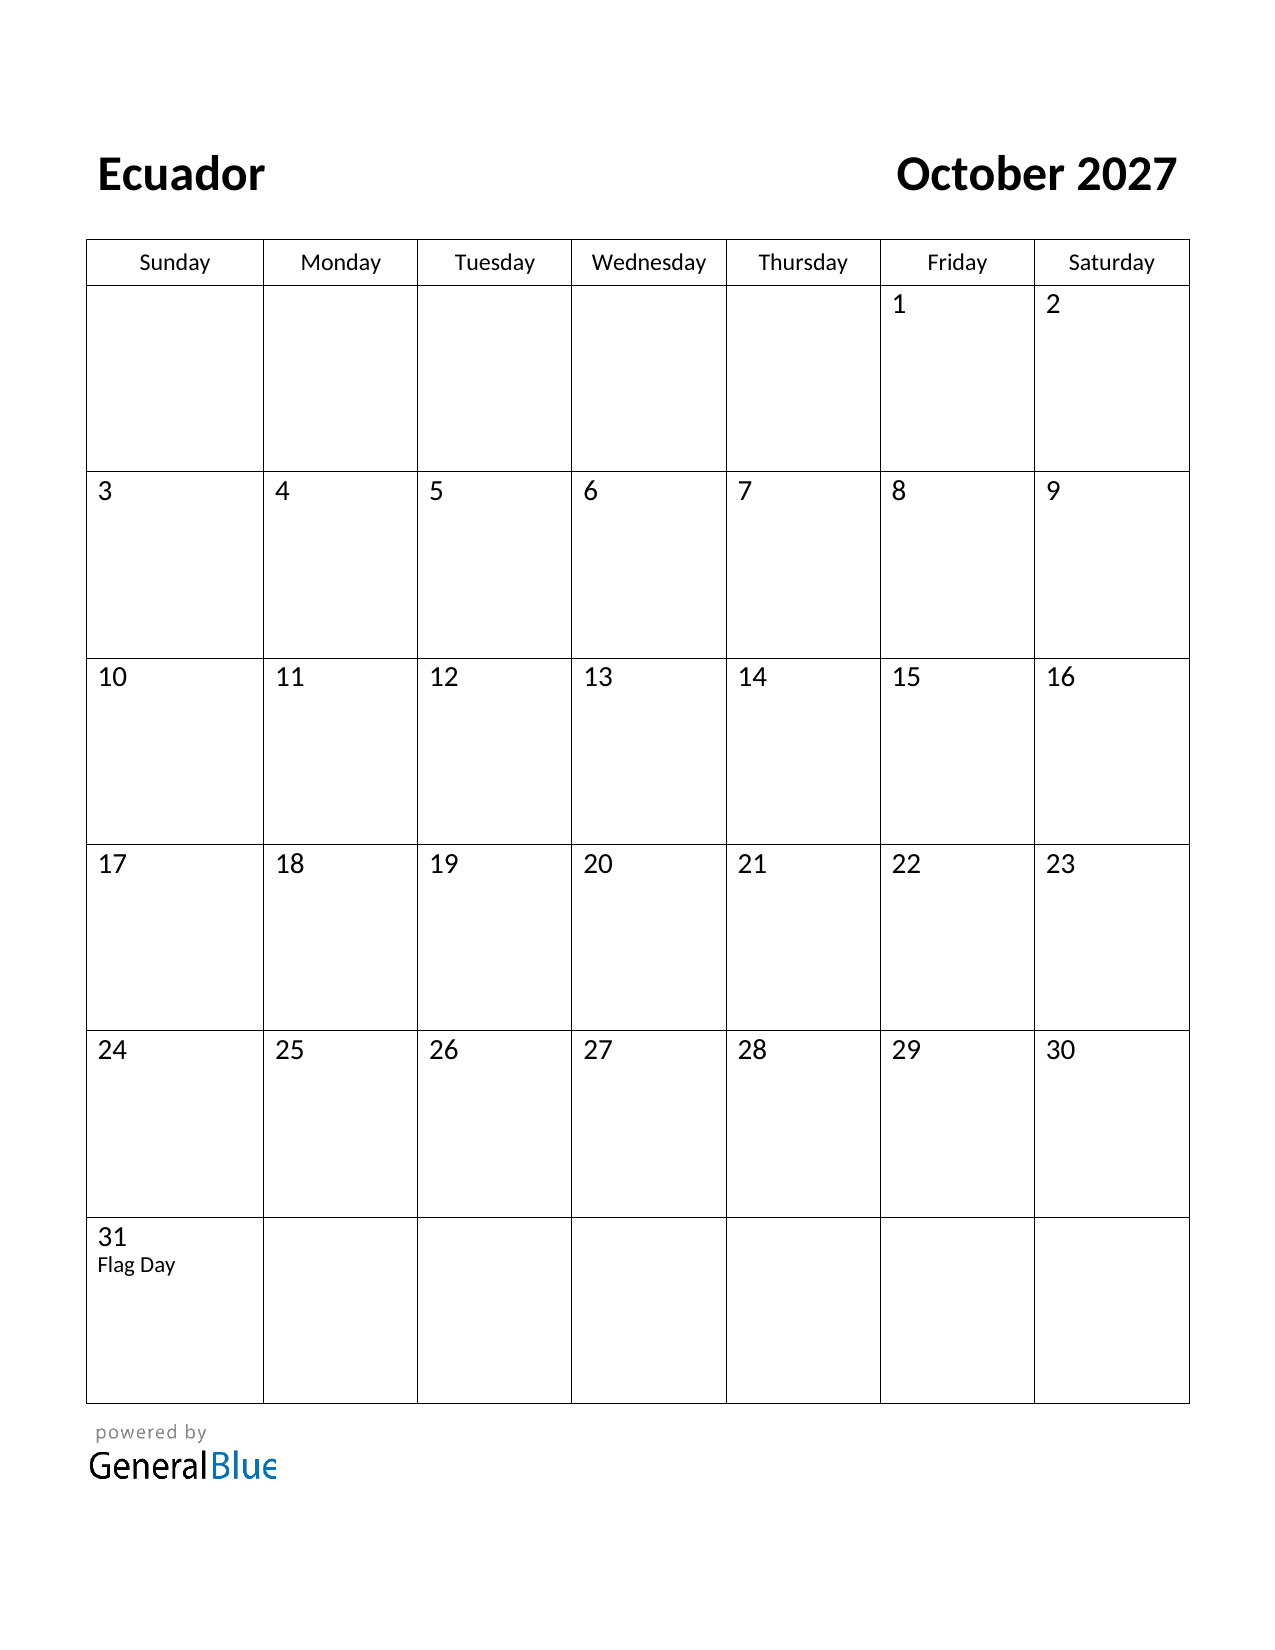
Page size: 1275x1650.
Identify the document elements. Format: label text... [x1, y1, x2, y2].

table_cell [881, 878, 1034, 1030]
table_cell 28 [727, 1031, 880, 1064]
table_cell [572, 1218, 726, 1250]
table_cell 2 [1035, 286, 1189, 318]
table_cell [87, 878, 263, 1030]
table_cell 1 [881, 286, 1034, 318]
table_cell [87, 318, 263, 471]
table_cell [572, 1250, 726, 1403]
table_cell 27 [572, 1031, 726, 1064]
table_cell Tuesday [418, 240, 571, 284]
table_cell 12 [418, 659, 571, 691]
table_cell [572, 691, 726, 844]
table_cell [572, 878, 726, 1030]
table_cell [87, 691, 263, 844]
table_cell 7 [727, 472, 880, 504]
table_cell 22 [881, 845, 1034, 877]
table_cell 20 [572, 845, 726, 877]
table_cell 13 [572, 659, 726, 691]
table_cell [727, 318, 880, 471]
table_cell [264, 1064, 417, 1217]
table_cell 23 [1035, 845, 1189, 877]
table_cell 21 [727, 845, 880, 877]
table_cell [264, 1218, 417, 1250]
table_header Ecuador [86, 105, 572, 239]
table_cell [1035, 691, 1189, 844]
table_cell [727, 1064, 880, 1217]
table_cell [418, 1250, 571, 1403]
table_cell [881, 318, 1034, 471]
table_cell [572, 1064, 726, 1217]
table_cell Thursday [727, 240, 880, 284]
table_cell 24 [87, 1031, 263, 1064]
table_cell Friday [881, 240, 1034, 284]
table_cell [264, 505, 417, 657]
table_cell [86, 1404, 1189, 1502]
table_cell [264, 691, 417, 844]
table_cell [87, 286, 263, 318]
table_cell [264, 318, 417, 471]
table_cell [572, 505, 726, 657]
table_cell [264, 1250, 417, 1403]
picture [88, 1421, 276, 1484]
table_cell 10 [87, 659, 263, 691]
table_cell 31 [87, 1218, 263, 1250]
table_cell [1035, 1218, 1189, 1250]
table_cell [572, 318, 726, 471]
table_cell [727, 1250, 880, 1403]
table_cell [727, 505, 880, 657]
table_cell Saturday [1035, 240, 1189, 284]
table_cell 9 [1035, 472, 1189, 504]
table_cell [418, 286, 571, 318]
table_cell [87, 1064, 263, 1217]
table_cell [881, 505, 1034, 657]
table_cell [418, 1218, 571, 1250]
table_cell [727, 691, 880, 844]
table_cell [418, 318, 571, 471]
table_cell [87, 505, 263, 657]
table_cell [1035, 318, 1189, 471]
table_cell 29 [881, 1031, 1034, 1064]
table_cell 15 [881, 659, 1034, 691]
table_cell 17 [87, 845, 263, 877]
table_cell [727, 878, 880, 1030]
table_cell [1035, 1250, 1189, 1403]
table_cell 14 [727, 659, 880, 691]
table_cell [572, 286, 726, 318]
table_cell [727, 1218, 880, 1250]
table_cell [881, 1250, 1034, 1403]
table_cell [264, 286, 417, 318]
table_cell [1035, 878, 1189, 1030]
table_cell 6 [572, 472, 726, 504]
table_cell 11 [264, 659, 417, 691]
table_cell [418, 1064, 571, 1217]
table_cell 3 [87, 472, 263, 504]
table_cell Flag Day [87, 1250, 263, 1403]
table_cell [418, 878, 571, 1030]
table_cell [881, 691, 1034, 844]
table_cell 25 [264, 1031, 417, 1064]
table_cell 4 [264, 472, 417, 504]
table_cell [264, 878, 417, 1030]
table_cell [1035, 505, 1189, 657]
table_cell 26 [418, 1031, 571, 1064]
table_cell [881, 1218, 1034, 1250]
table_cell 18 [264, 845, 417, 877]
table_cell Sunday [87, 240, 263, 284]
table_cell Monday [264, 240, 417, 284]
table_cell [881, 1064, 1034, 1217]
table_cell 19 [418, 845, 571, 877]
table_cell [418, 505, 571, 657]
table_cell 30 [1035, 1031, 1189, 1064]
table_cell [418, 691, 571, 844]
table_cell 8 [881, 472, 1034, 504]
table_header October 2027 [572, 105, 1189, 239]
table_cell Wednesday [572, 240, 726, 284]
table_cell [1035, 1064, 1189, 1217]
table_cell [727, 286, 880, 318]
table_cell 16 [1035, 659, 1189, 691]
table_cell 5 [418, 472, 571, 504]
